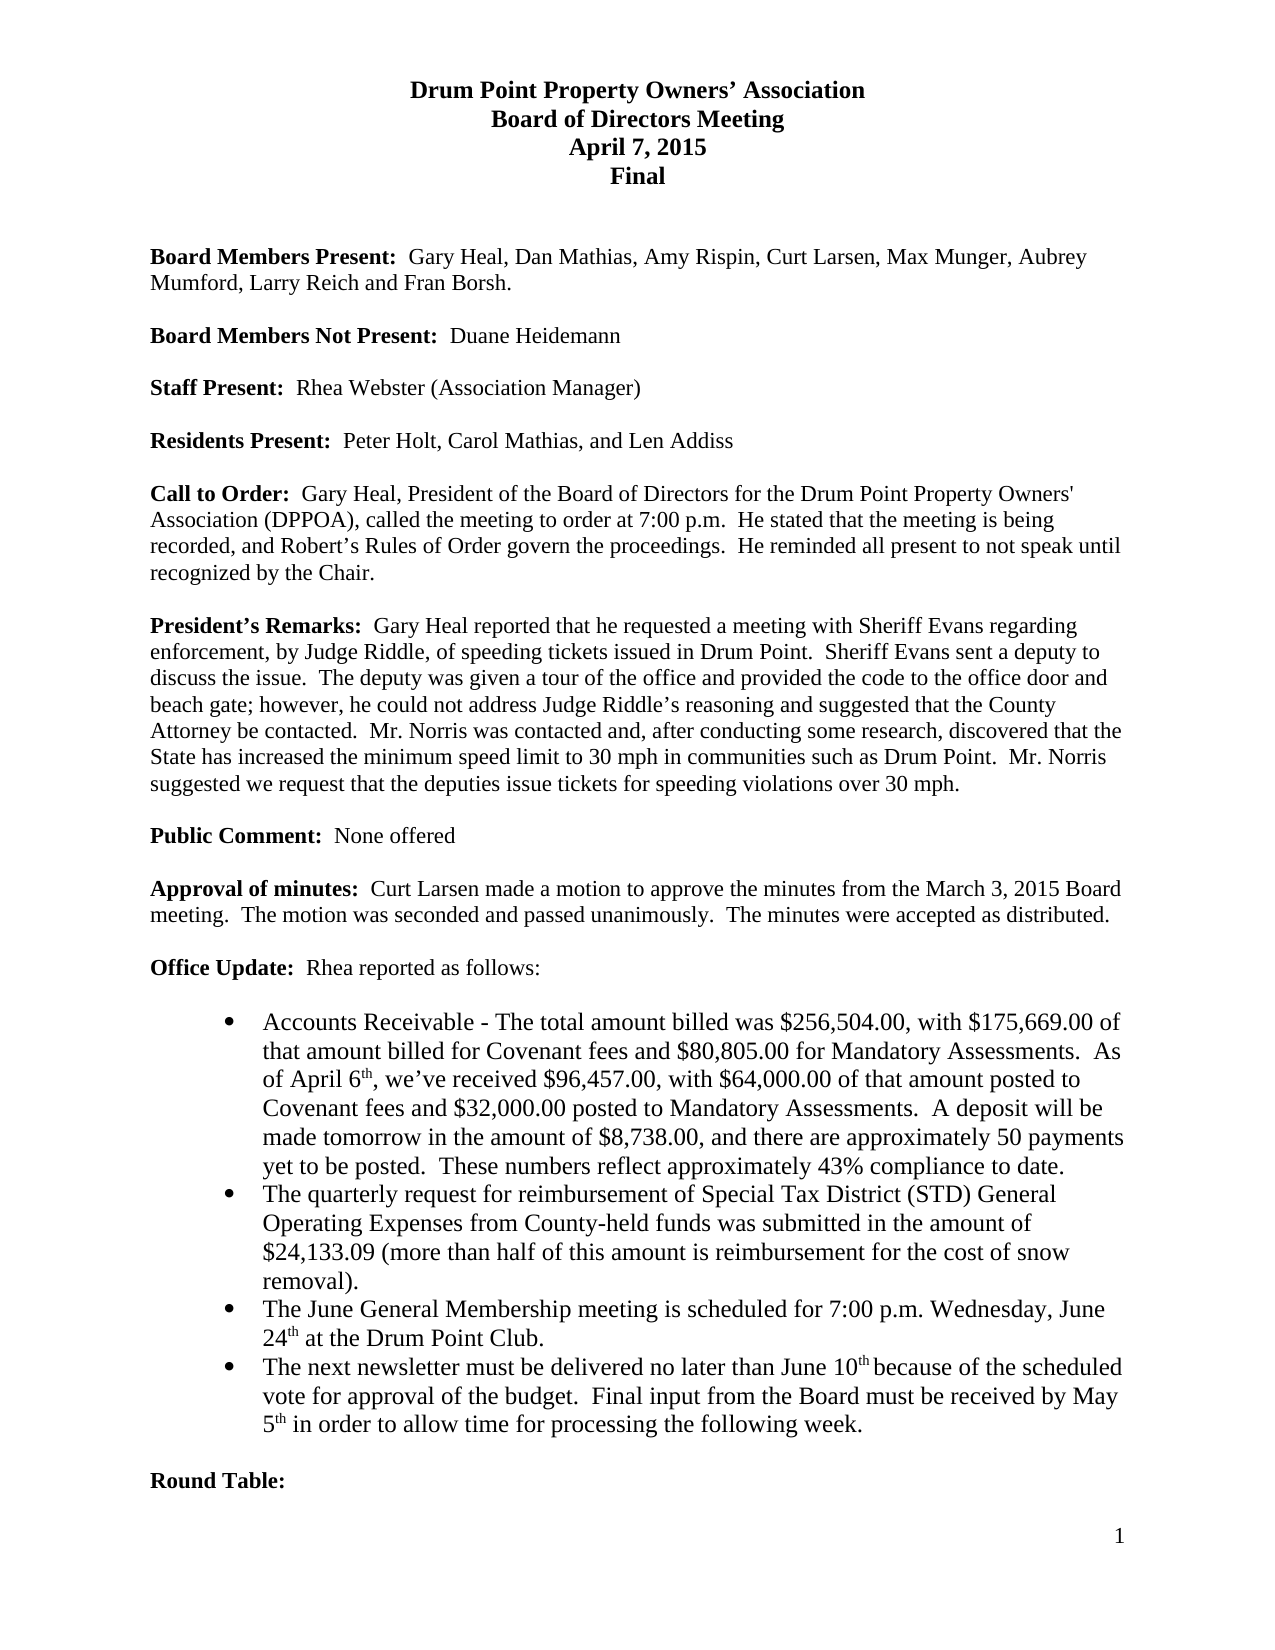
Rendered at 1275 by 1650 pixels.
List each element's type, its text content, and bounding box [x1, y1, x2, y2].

list The June General Membership meeting is scheduled for 7:00 p.m. Wednesday, June 24th at the Drum Point Club. [225, 1294, 1125, 1352]
list The quarterly request for reimbursement of Special Tax District (STD) General Operating Expenses from County-held funds was submitted in the amount of $24,133.09 (more than half of this amount is reimbursement for the cost of snow removal). [225, 1179, 1125, 1294]
text Board Members Not Present: Duane Heidemann [150, 322, 1125, 348]
text Call to Order: Gary Heal, President of the Board of Directors for the Drum Point Property Owners' Association (DPPOA), called the meeting to order at 7:00 p.m. He stated that the meeting is being recorded, and Robert’s Rules of Order govern the proceedings. He reminded all present to not speak until recognized by the Chair. [150, 480, 1125, 585]
text Staff Present: Rhea Webster (Association Manager) [150, 374, 1125, 401]
list The next newsletter must be delivered no later than June 10th because of the scheduled vote for approval of the budget. Final input from the Board must be received by May 5th in order to allow time for processing the following week. [225, 1352, 1125, 1438]
text Round Table: [150, 1467, 1125, 1493]
list Accounts Receivable - The total amount billed was $256,504.00, with $175,669.00 of that amount billed for Covenant fees and $80,805.00 for Mandatory Assessments. As of April 6th, we’ve received $96,457.00, with $64,000.00 of that amount posted to Covenant fees and $32,000.00 posted to Mandatory Assessments. A deposit will be made tomorrow in the amount of $8,738.00, and there are approximately 50 payments yet to be posted. These numbers reflect approximately 43% compliance to date. [225, 1007, 1125, 1179]
text Office Update: Rhea reported as follows: [150, 954, 1125, 981]
text Public Comment: None offered [150, 822, 1125, 849]
text President’s Remarks: Gary Heal reported that he requested a meeting with Sheriff Evans regarding enforcement, by Judge Riddle, of speeding tickets issued in Drum Point. Sheriff Evans sent a deputy to discuss the issue. The deputy was given a tour of the office and provided the code to the office door and beach gate; however, he could not address Judge Riddle’s reasoning and suggested that the County Attorney be contacted. Mr. Norris was contacted and, after conducting some research, discovered that the State has increased the minimum speed limit to 30 mph in communities such as Drum Point. Mr. Norris suggested we request that the deputies issue tickets for speeding violations over 30 mph. [150, 612, 1125, 796]
list Approval of minutes: Curt Larsen made a motion to approve the minutes from the March 3, 2015 Board meeting. The motion was seconded and passed unanimously. The minutes were accepted as distributed. [150, 875, 1125, 928]
text Residents Present: Peter Holt, Carol Mathias, and Len Addiss [150, 427, 1125, 453]
text Board Members Present: Gary Heal, Dan Mathias, Amy Rispin, Curt Larsen, Max Munger, Aubrey Mumford, Larry Reich and Fran Borsh. [150, 243, 1125, 295]
